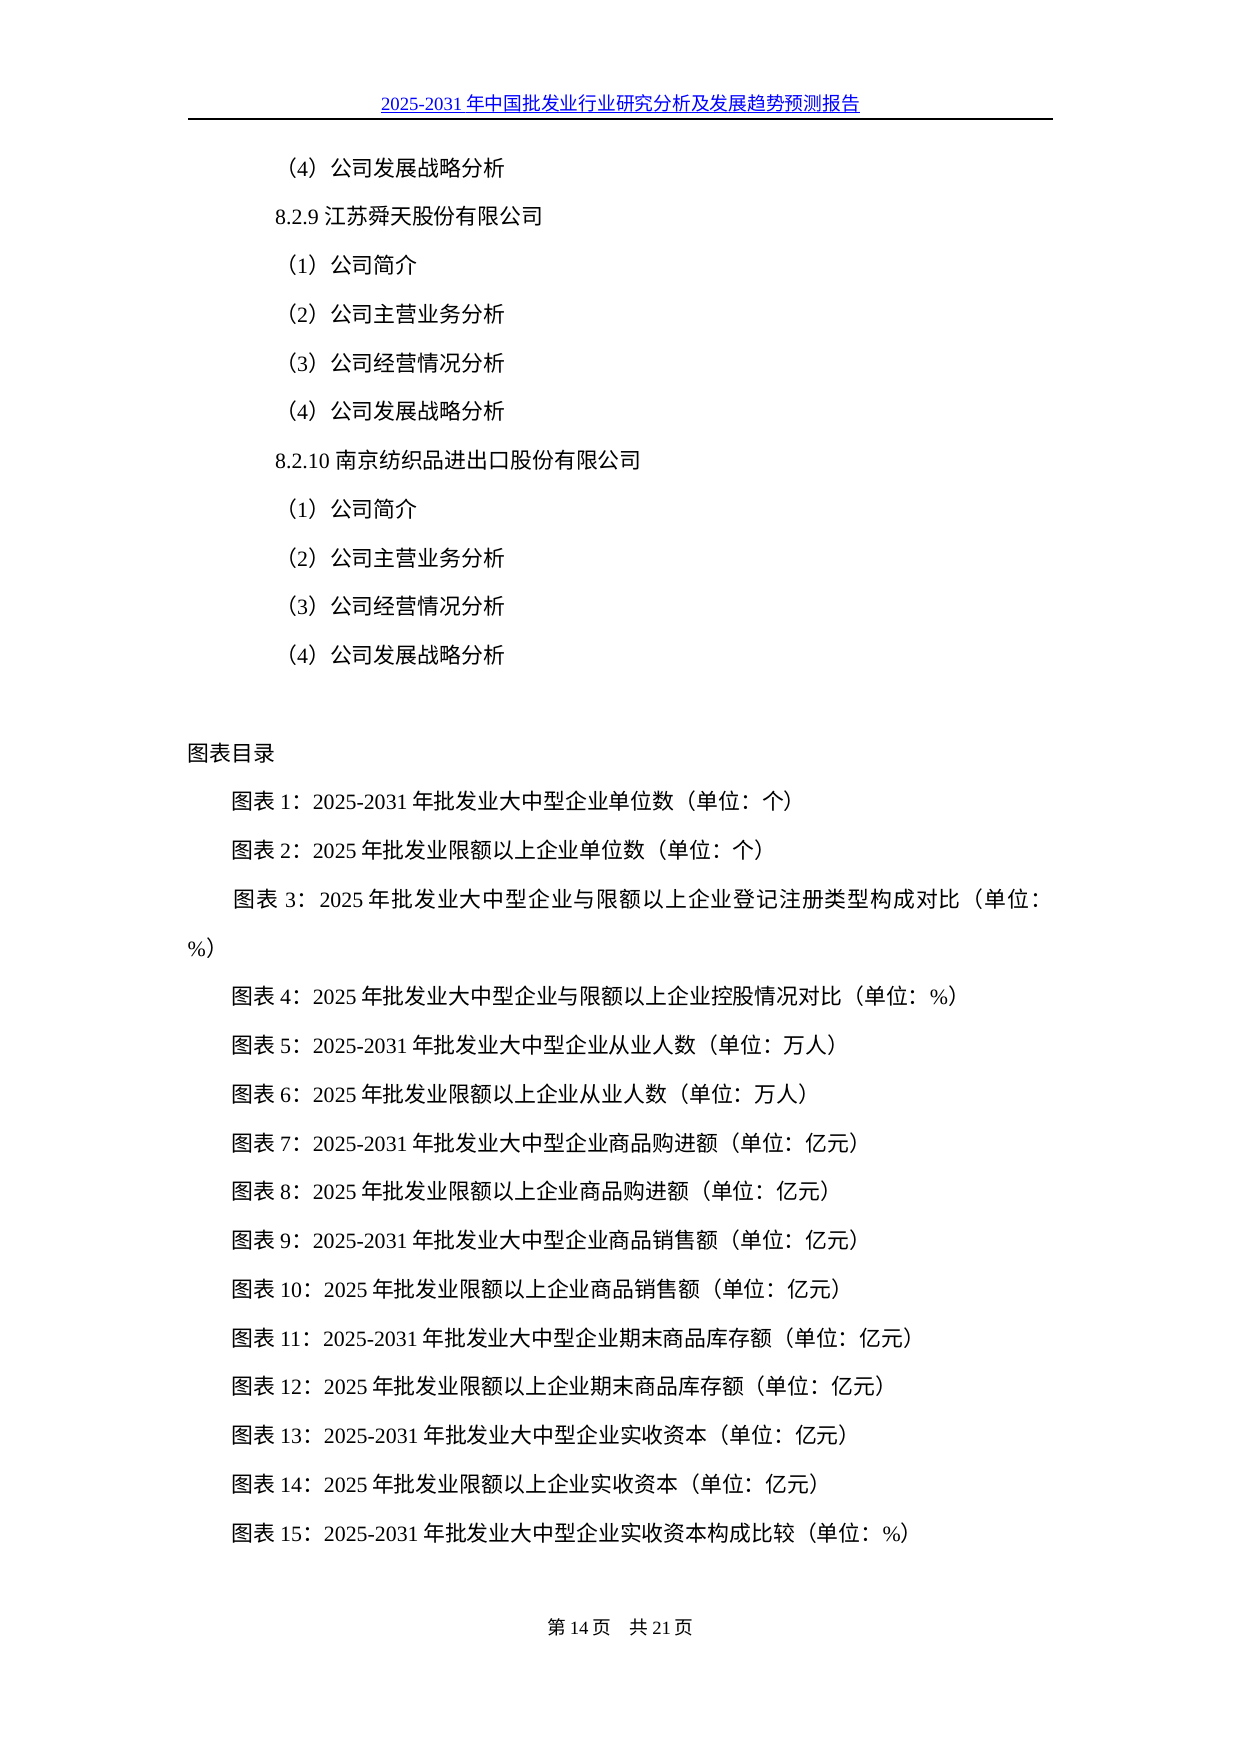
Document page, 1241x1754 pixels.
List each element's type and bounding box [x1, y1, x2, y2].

text [187, 150, 1053, 1548]
